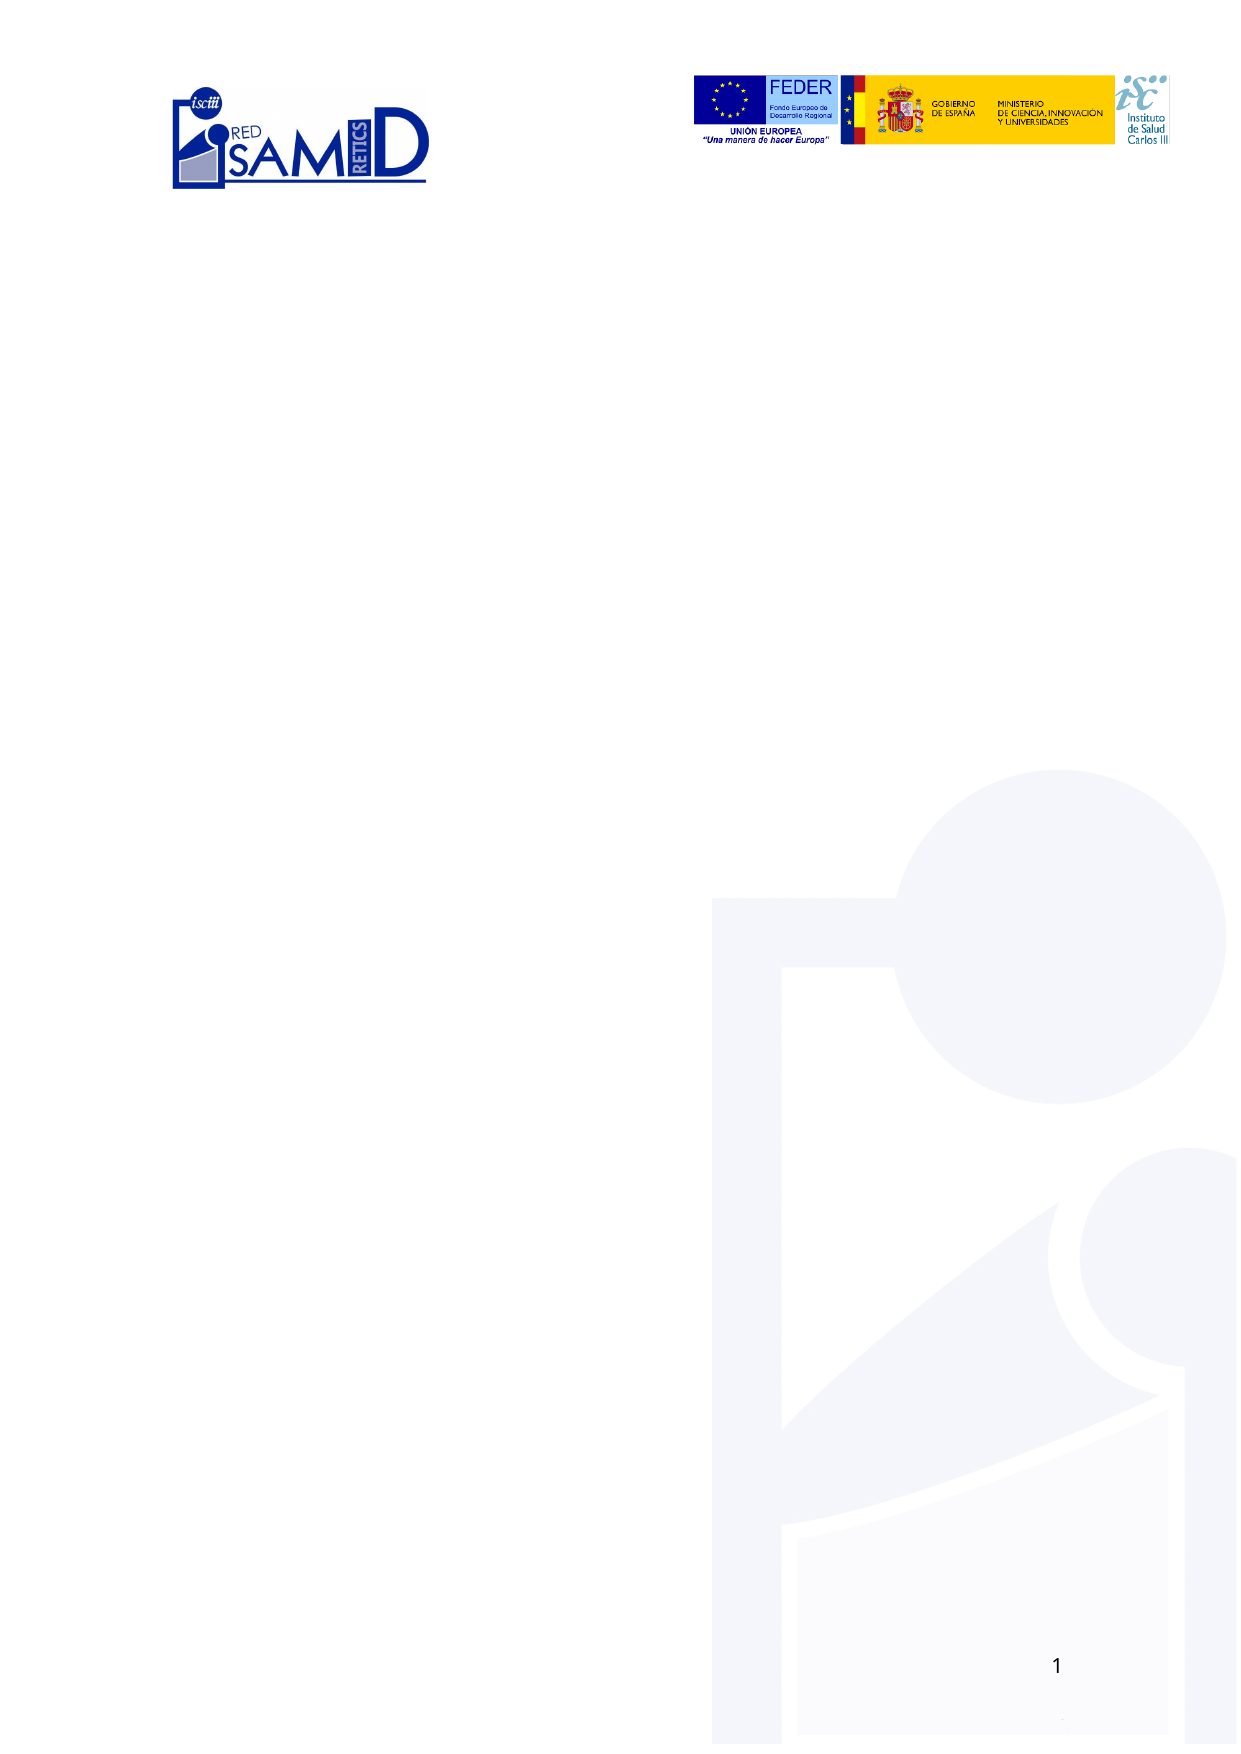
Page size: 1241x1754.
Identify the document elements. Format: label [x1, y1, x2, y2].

picture [172, 87, 429, 189]
picture [690, 73, 1172, 146]
picture [646, 681, 1237, 1744]
